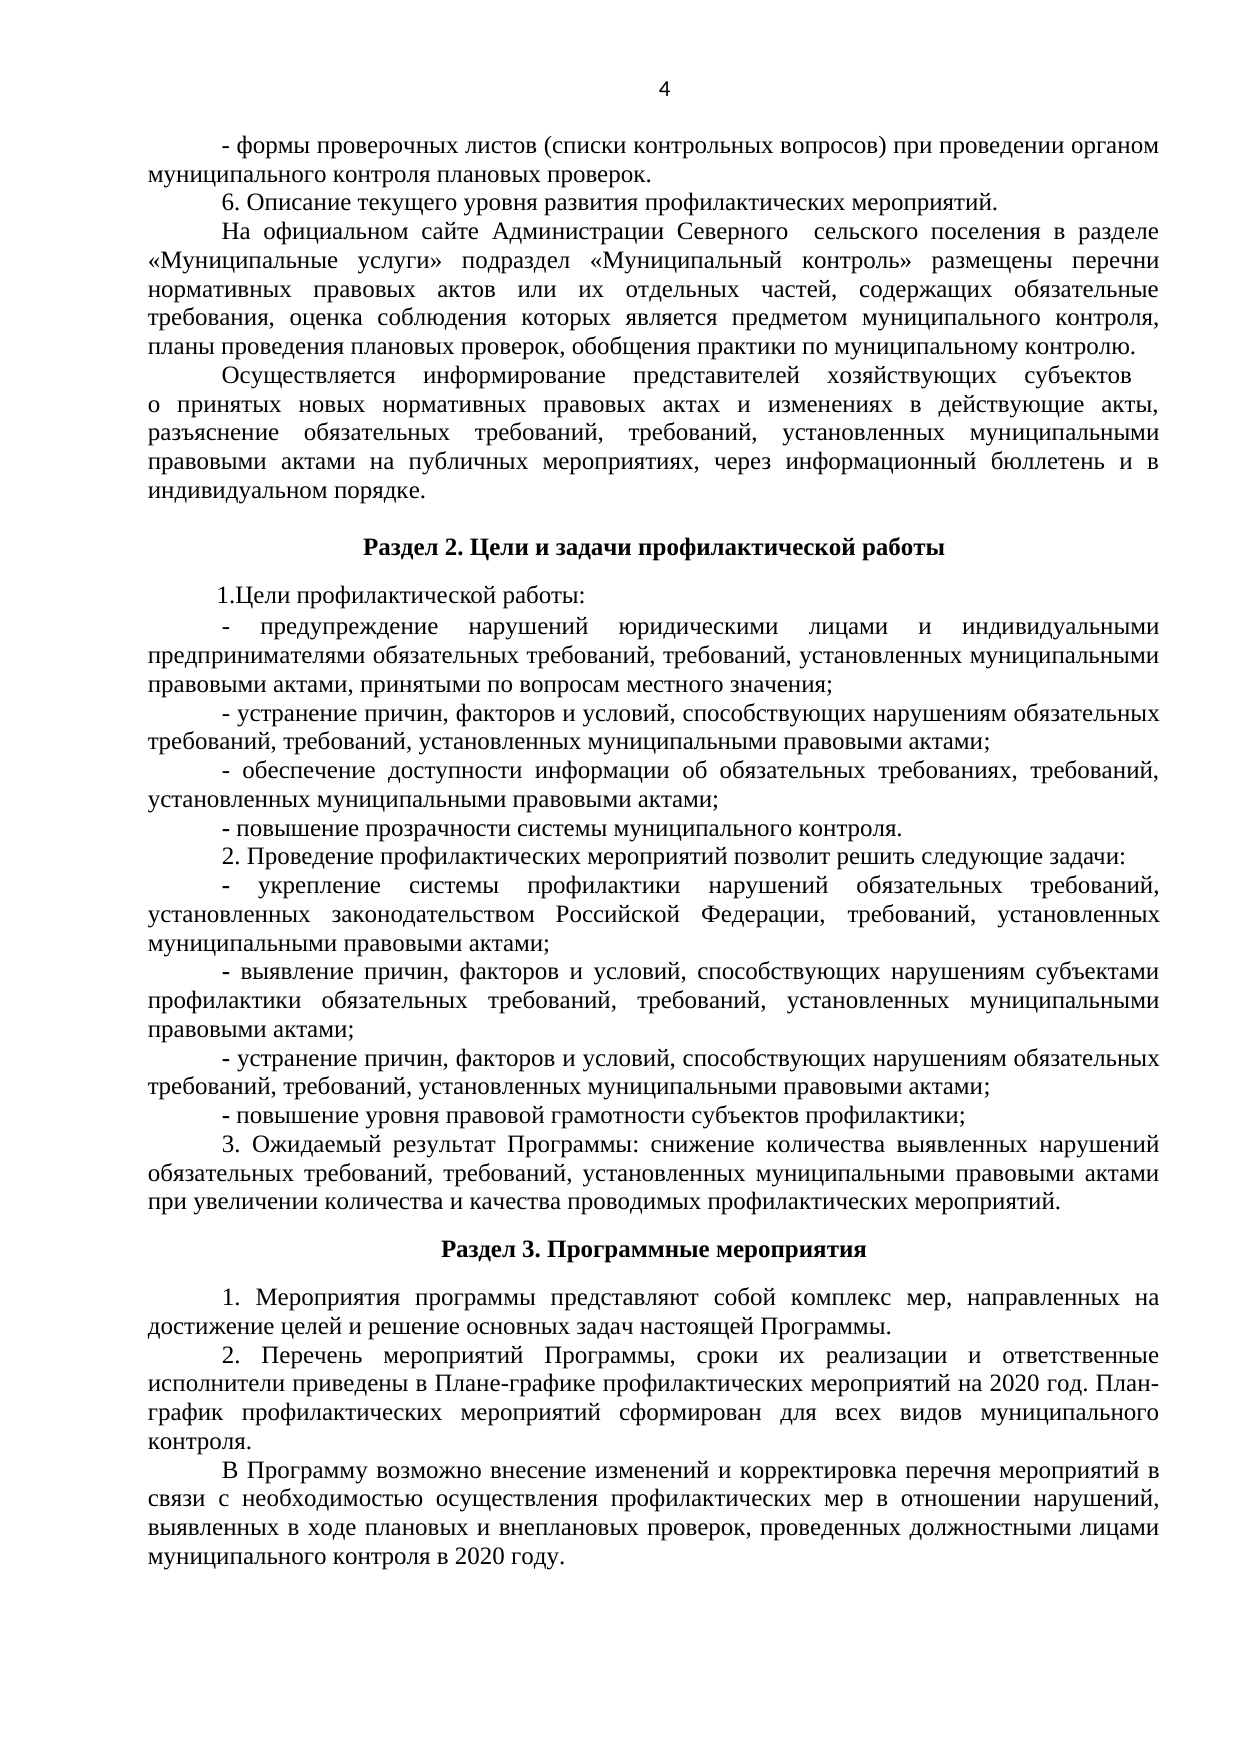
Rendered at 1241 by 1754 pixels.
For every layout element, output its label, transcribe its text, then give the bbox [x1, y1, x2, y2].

list 2. Проведение профилактических мероприятий позволит решить следующие задачи: [222, 841, 1160, 870]
text 6. Описание текущего уровня развития профилактических мероприятий. [148, 187, 1160, 216]
text - устранение причин, факторов и условий, способствующих нарушениям обязательных требований, требований, установленных муниципальными правовыми актами; [148, 698, 1160, 755]
list 2. Перечень мероприятий Программы, сроки их реализации и ответственные исполнители приведены в Плане-графике профилактических мероприятий на 2020 год. План-график профилактических мероприятий сформирован для всех видов муниципального контроля. [148, 1340, 1160, 1455]
text - устранение причин, факторов и условий, способствующих нарушениям обязательных требований, требований, установленных муниципальными правовыми актами; [148, 1043, 1160, 1100]
text 3. Ожидаемый результат Программы: снижение количества выявленных нарушений обязательных требований, требований, установленных муниципальными правовыми актами при увеличении количества и качества проводимых профилактических мероприятий. [148, 1129, 1160, 1215]
text - укрепление системы профилактики нарушений обязательных требований, установленных законодательством Российской Федерации, требований, установленных муниципальными правовыми актами; [148, 870, 1160, 956]
text 1.Цели профилактической работы: [148, 580, 1160, 609]
list 1. Мероприятия программы представляют собой комплекс мер, направленных на достижение целей и решение основных задач настоящей Программы. [148, 1282, 1160, 1340]
text В Программу возможно внесение изменений и корректировка перечня мероприятий в связи с необходимостью осуществления профилактических мер в отношении нарушений, выявленных в ходе плановых и внеплановых проверок, проведенных должностными лицами муниципального контроля в 2020 году. [148, 1455, 1160, 1570]
text Раздел 3. Программные мероприятия [148, 1234, 1160, 1263]
text - формы проверочных листов (списки контрольных вопросов) при проведении органом муниципального контроля плановых проверок. [148, 130, 1160, 187]
text Осуществляется информирование представителей хозяйствующих субъектов о принятых новых нормативных правовых актах и изменениях в действующие акты, разъяснение обязательных требований, требований, установленных муниципальными правовыми актами на публичных мероприятиях, через информационный бюллетень и в индивидуальном порядке. [148, 360, 1160, 504]
text На официальном сайте Администрации Северного сельского поселения в разделе «Муниципальные услуги» подраздел «Муниципальный контроль» размещены перечни нормативных правовых актов или их отдельных частей, содержащих обязательные требования, оценка соблюдения которых является предметом муниципального контроля, планы проведения плановых проверок, обобщения практики по муниципальному контролю. [148, 216, 1160, 360]
list - выявление причин, факторов и условий, способствующих нарушениям субъектами профилактики обязательных требований, требований, установленных муниципальными правовыми актами; [148, 956, 1160, 1043]
text Раздел 2. Цели и задачи профилактической работы [148, 532, 1160, 561]
list - повышение уровня правовой грамотности субъектов профилактики; [148, 1100, 1160, 1129]
text - предупреждение нарушений юридическими лицами и индивидуальными предпринимателями обязательных требований, требований, установленных муниципальными правовыми актами, принятыми по вопросам местного значения; [148, 611, 1160, 698]
text - обеспечение доступности информации об обязательных требованиях, требований, установленных муниципальными правовыми актами; [148, 755, 1160, 813]
text - повышение прозрачности системы муниципального контроля. [148, 813, 1160, 841]
